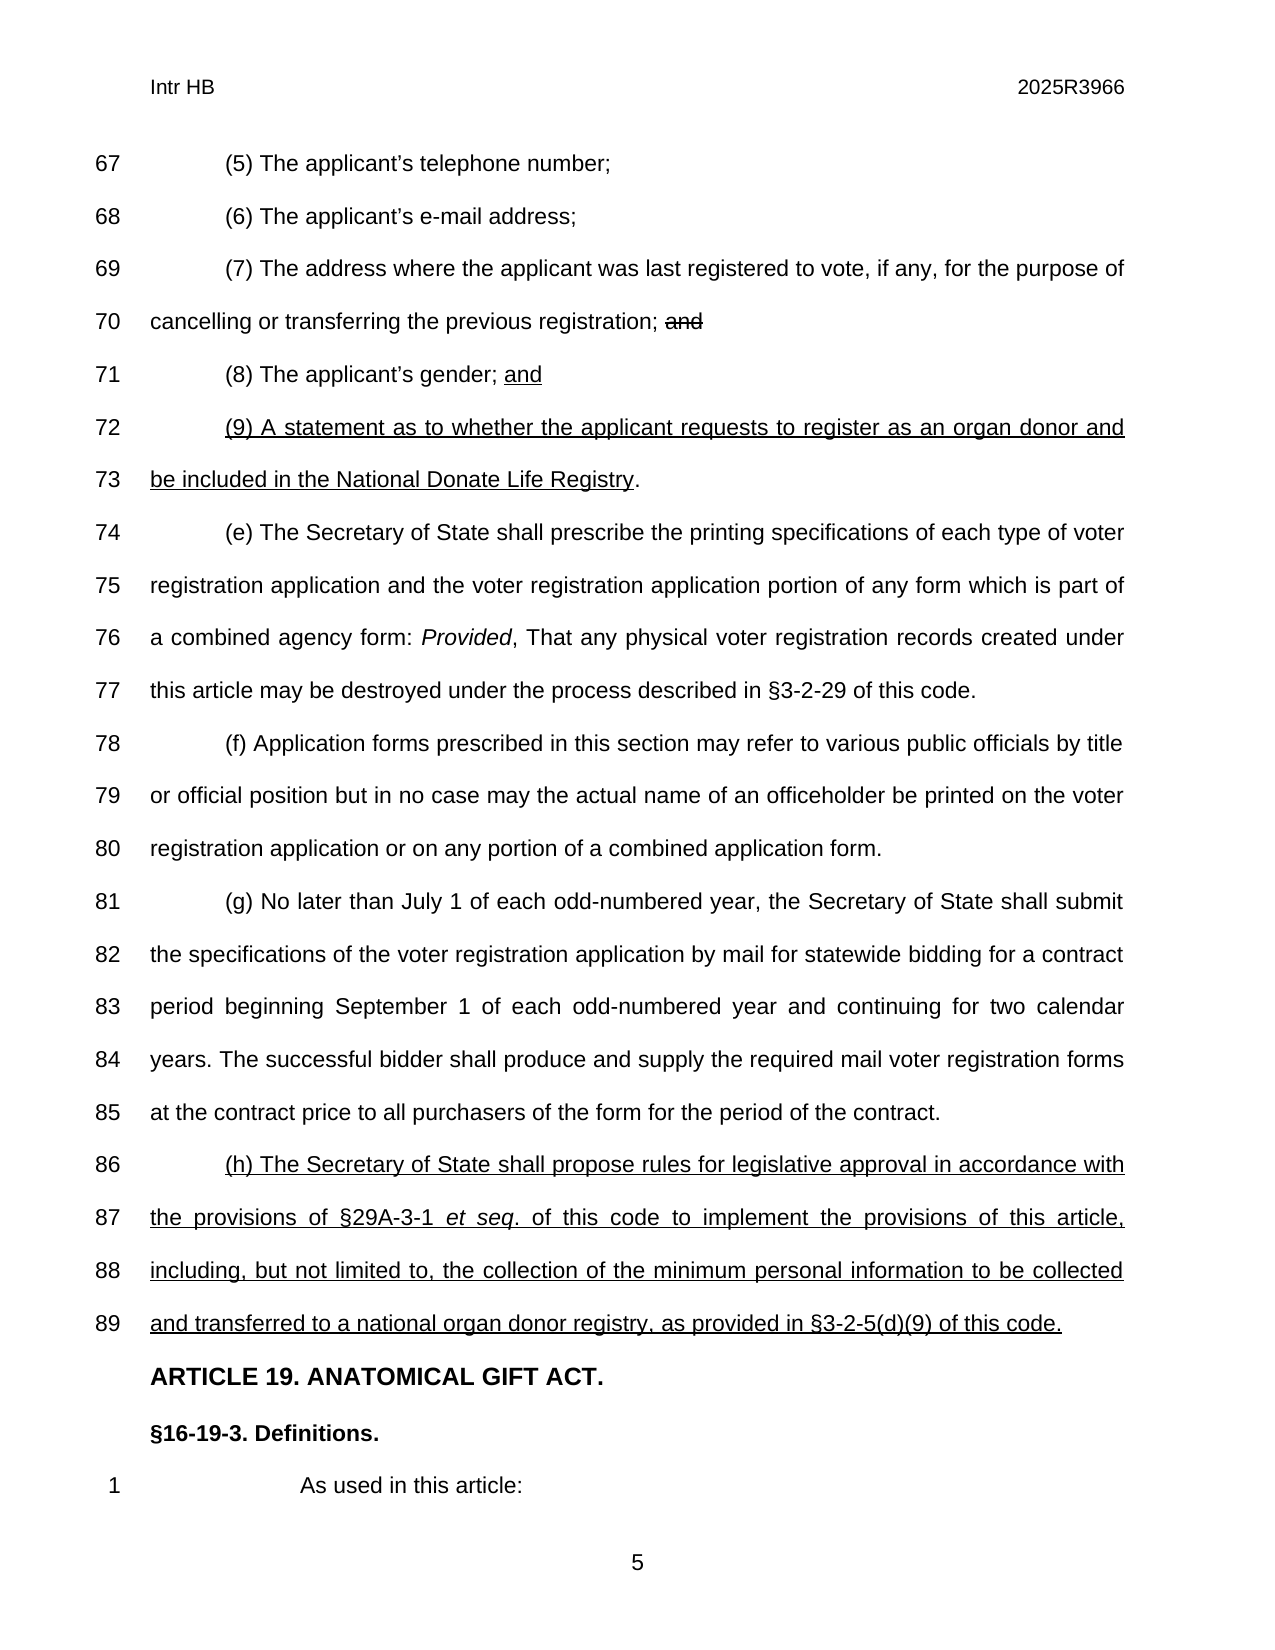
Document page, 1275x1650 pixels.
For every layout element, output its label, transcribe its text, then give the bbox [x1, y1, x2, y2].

text (9) A statement as to whether the applicant requests to register as an organ donor and be included in the National Donate Life Registry. [150, 413, 1125, 493]
text (f) Application forms prescribed in this section may refer to various public officials by title or official position but in no case may the actual name of an officeholder be printed on the voter registration application or on any portion of a combined application form. [150, 730, 1125, 862]
text (6) The applicant’s e-mail address; [150, 203, 1125, 229]
text (7) The address where the applicant was last registered to vote, if any, for the purpose of cancelling or transferring the previous registration; and [150, 255, 1125, 334]
text (5) The applicant’s telephone number; [150, 150, 1125, 176]
text As used in this article: [225, 1472, 1125, 1499]
text (e) The Secretary of State shall prescribe the printing specifications of each type of voter registration application and the voter registration application portion of any form which is part of a combined agency form: Provided, That any physical voter registration records created under this article may be destroyed under the process described in §3-2-29 of this code. [150, 519, 1125, 703]
subtitle ARTICLE 19. ANATOMICAL GIFT ACT. [150, 1362, 1125, 1391]
text (8) The applicant’s gender; and [150, 361, 1125, 387]
text (h) The Secretary of State shall propose rules for legislative approval in accordance with the provisions of §29A-3-1 et seq. of this code to implement the provisions of this article, including, but not limited to, the collection of the minimum personal information to be collected and transferred to a national organ donor registry, as provided in §3-2-5(d)(9) of this code. [150, 1228, 1125, 1336]
text (g) No later than July 1 of each odd-numbered year, the Secretary of State shall submit the specifications of the voter registration application by mail for statewide bidding for a contract period beginning September 1 of each odd-numbered year and continuing for two calendar years. The successful bidder shall produce and supply the required mail voter registration forms at the contract price to all purchasers of the form for the period of the contract. [150, 888, 1125, 1125]
text §16-19-3. Definitions. [150, 1420, 1125, 1446]
text (h) The Secretary of State shall propose rules for legislative approval in accordance with the provisions of §29A-3-1 et seq. of this code to implement the provisions of this article, including, but not limited to, the collection of the minimum personal information to be collected and transferred to a national organ donor registry, as provided in §3-2-5(d)(9) of this code. [150, 1151, 1125, 1227]
